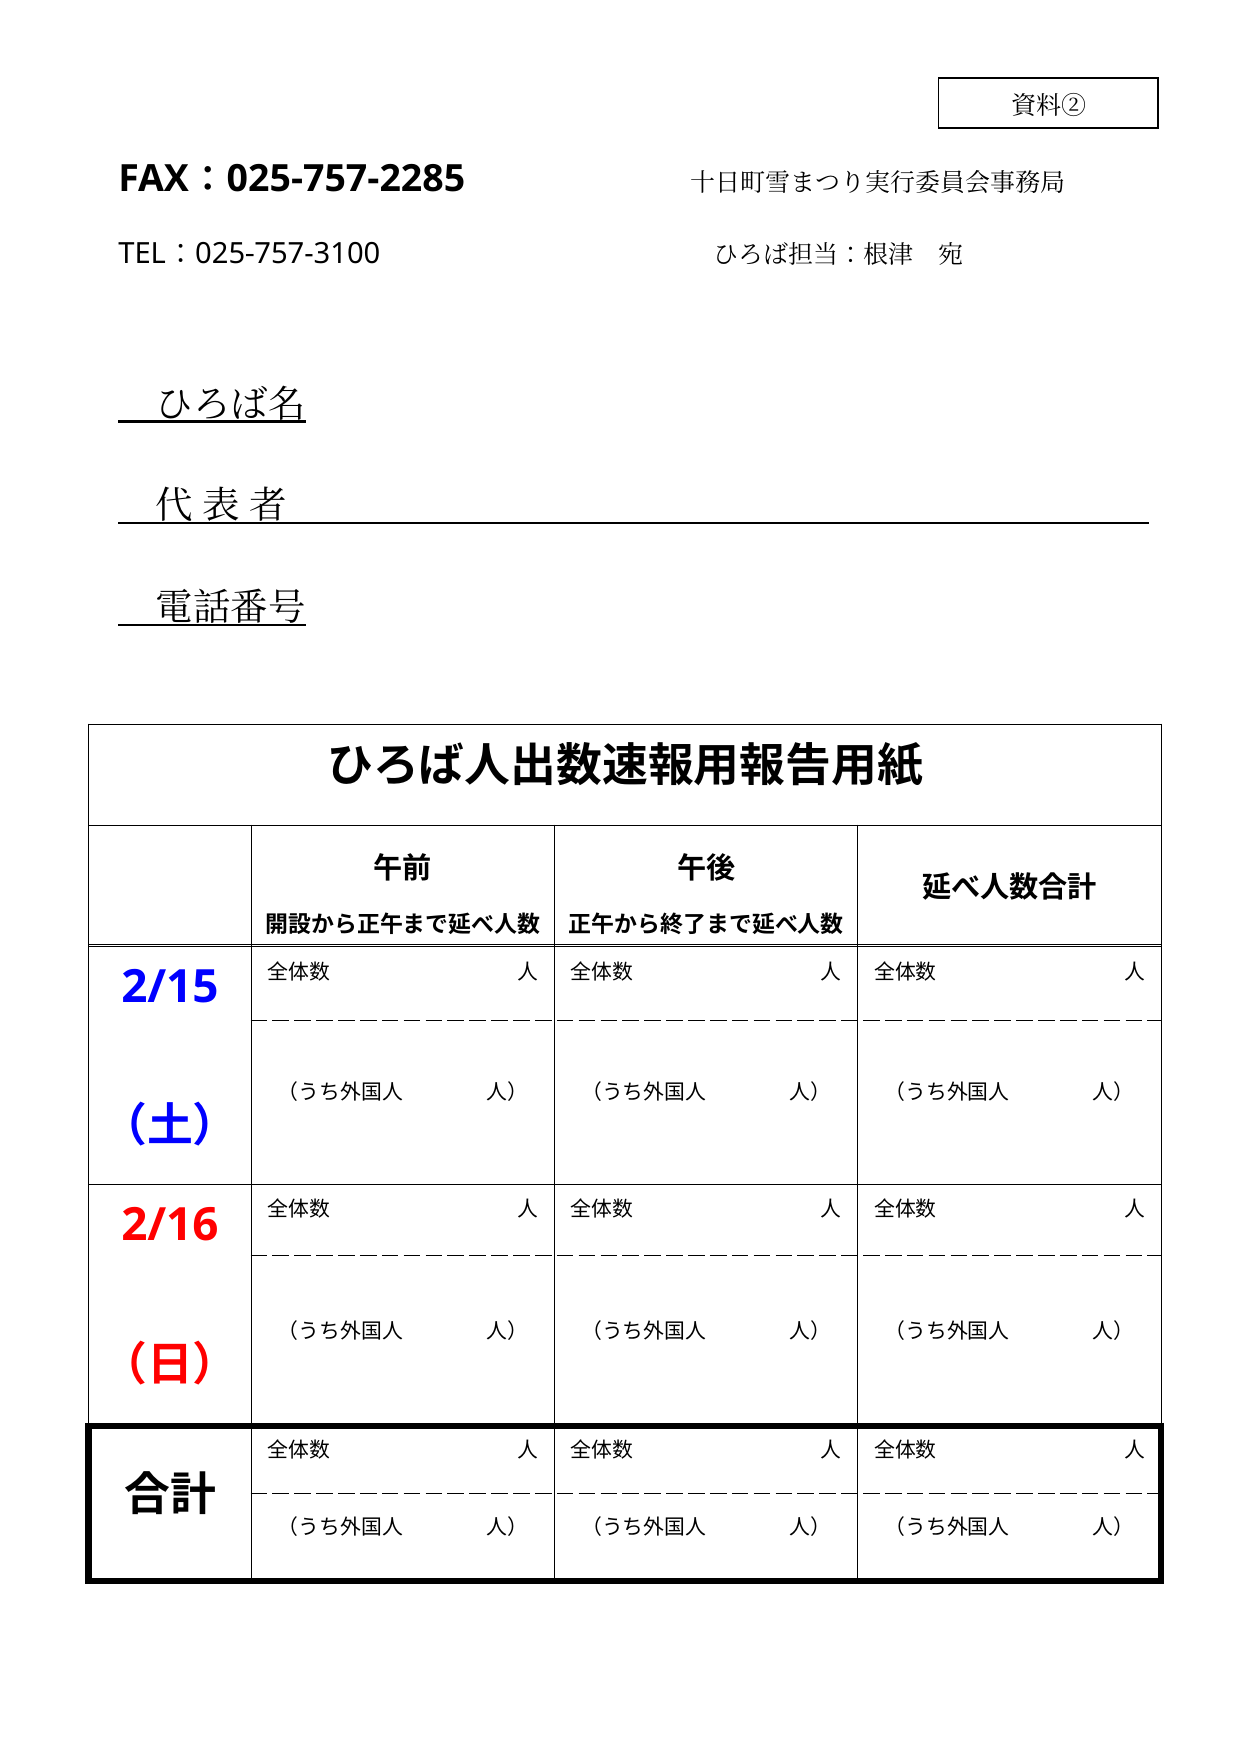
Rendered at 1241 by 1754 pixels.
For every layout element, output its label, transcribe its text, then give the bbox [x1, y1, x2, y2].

table_header ひろば人出数速報用報告用紙 [89, 725, 1161, 824]
table_cell 全体数 人 [858, 1429, 1158, 1493]
text 電話番号 [118, 567, 1152, 642]
text TEL：025‐757‐3100 ひろば担当：根津 宛 [118, 213, 1152, 288]
table_cell 2/16 （日） [89, 1185, 251, 1423]
table_cell 全体数 人 [555, 947, 857, 1020]
table_cell （うち外国人 人） [252, 1493, 554, 1577]
table_cell （うち外国人 人） [858, 1493, 1158, 1577]
text FAX：025‐757‐2285 十日町雪まつり実行委員会事務局 [118, 138, 1152, 213]
table_cell （うち外国人 人） [555, 1020, 857, 1184]
table_cell （うち外国人 人） [555, 1255, 857, 1423]
table_cell [89, 826, 251, 944]
table_cell 全体数 人 [252, 1429, 554, 1493]
table_cell 午前 開設から正午まで延べ人数 [252, 826, 554, 944]
table_cell 午後 正午から終了まで延べ人数 [555, 826, 857, 944]
table_cell 全体数 人 [252, 947, 554, 1020]
table_cell 全体数 人 [858, 1185, 1161, 1254]
table_cell （うち外国人 人） [858, 1020, 1161, 1184]
table_cell （うち外国人 人） [555, 1493, 857, 1577]
table_cell （うち外国人 人） [252, 1020, 554, 1184]
table_cell 全体数 人 [555, 1185, 857, 1254]
table_cell 全体数 人 [555, 1429, 857, 1493]
table_cell （うち外国人 人） [252, 1255, 554, 1423]
table_cell 全体数 人 [858, 947, 1161, 1020]
table_cell 全体数 人 [252, 1185, 554, 1254]
table_cell 延べ人数合計 [858, 826, 1161, 944]
table_cell （うち外国人 人） [858, 1255, 1161, 1423]
text ひろば名 [118, 363, 1152, 438]
text 代表者 [118, 465, 1152, 540]
table_cell 合計 [92, 1429, 251, 1577]
table_cell 2/15 （土） [89, 947, 251, 1184]
